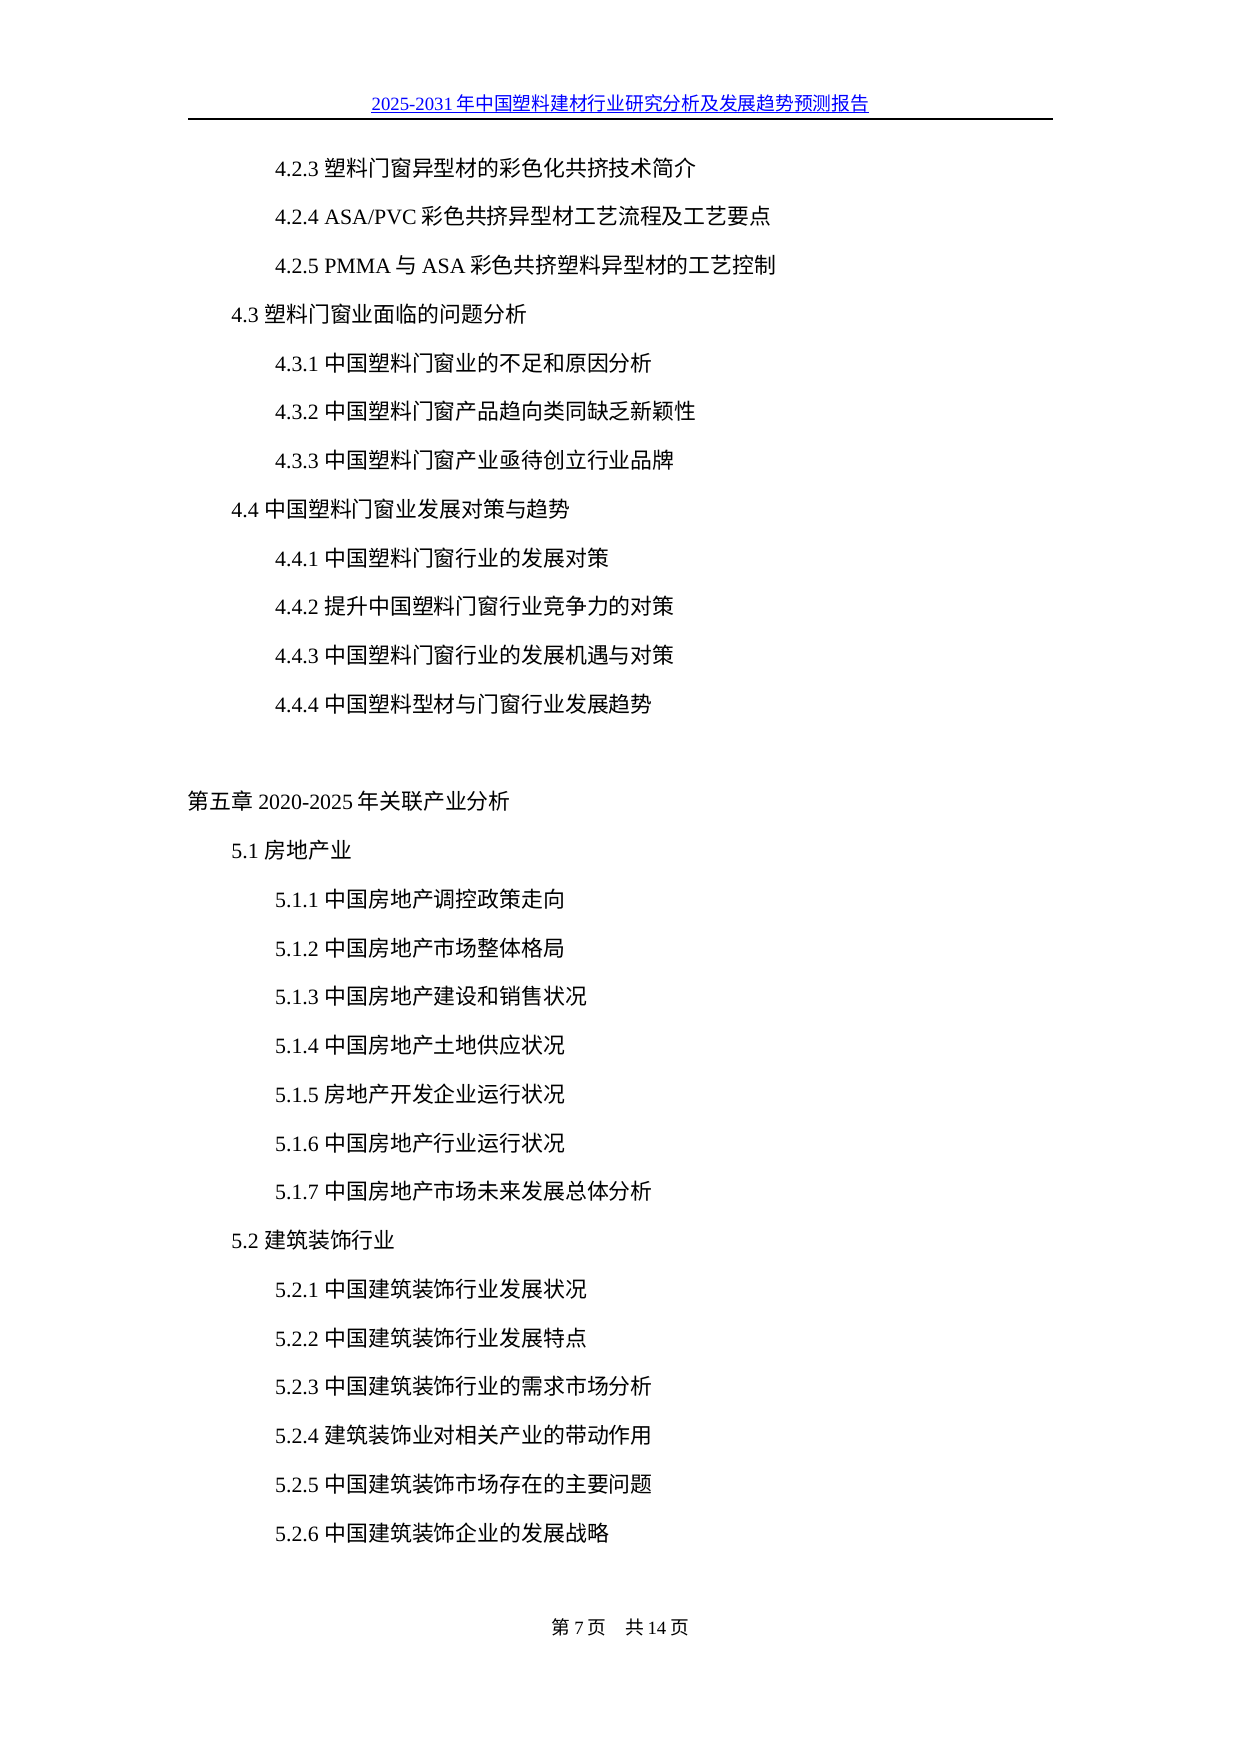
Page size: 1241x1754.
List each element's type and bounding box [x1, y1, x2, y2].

text [187, 150, 1053, 1548]
